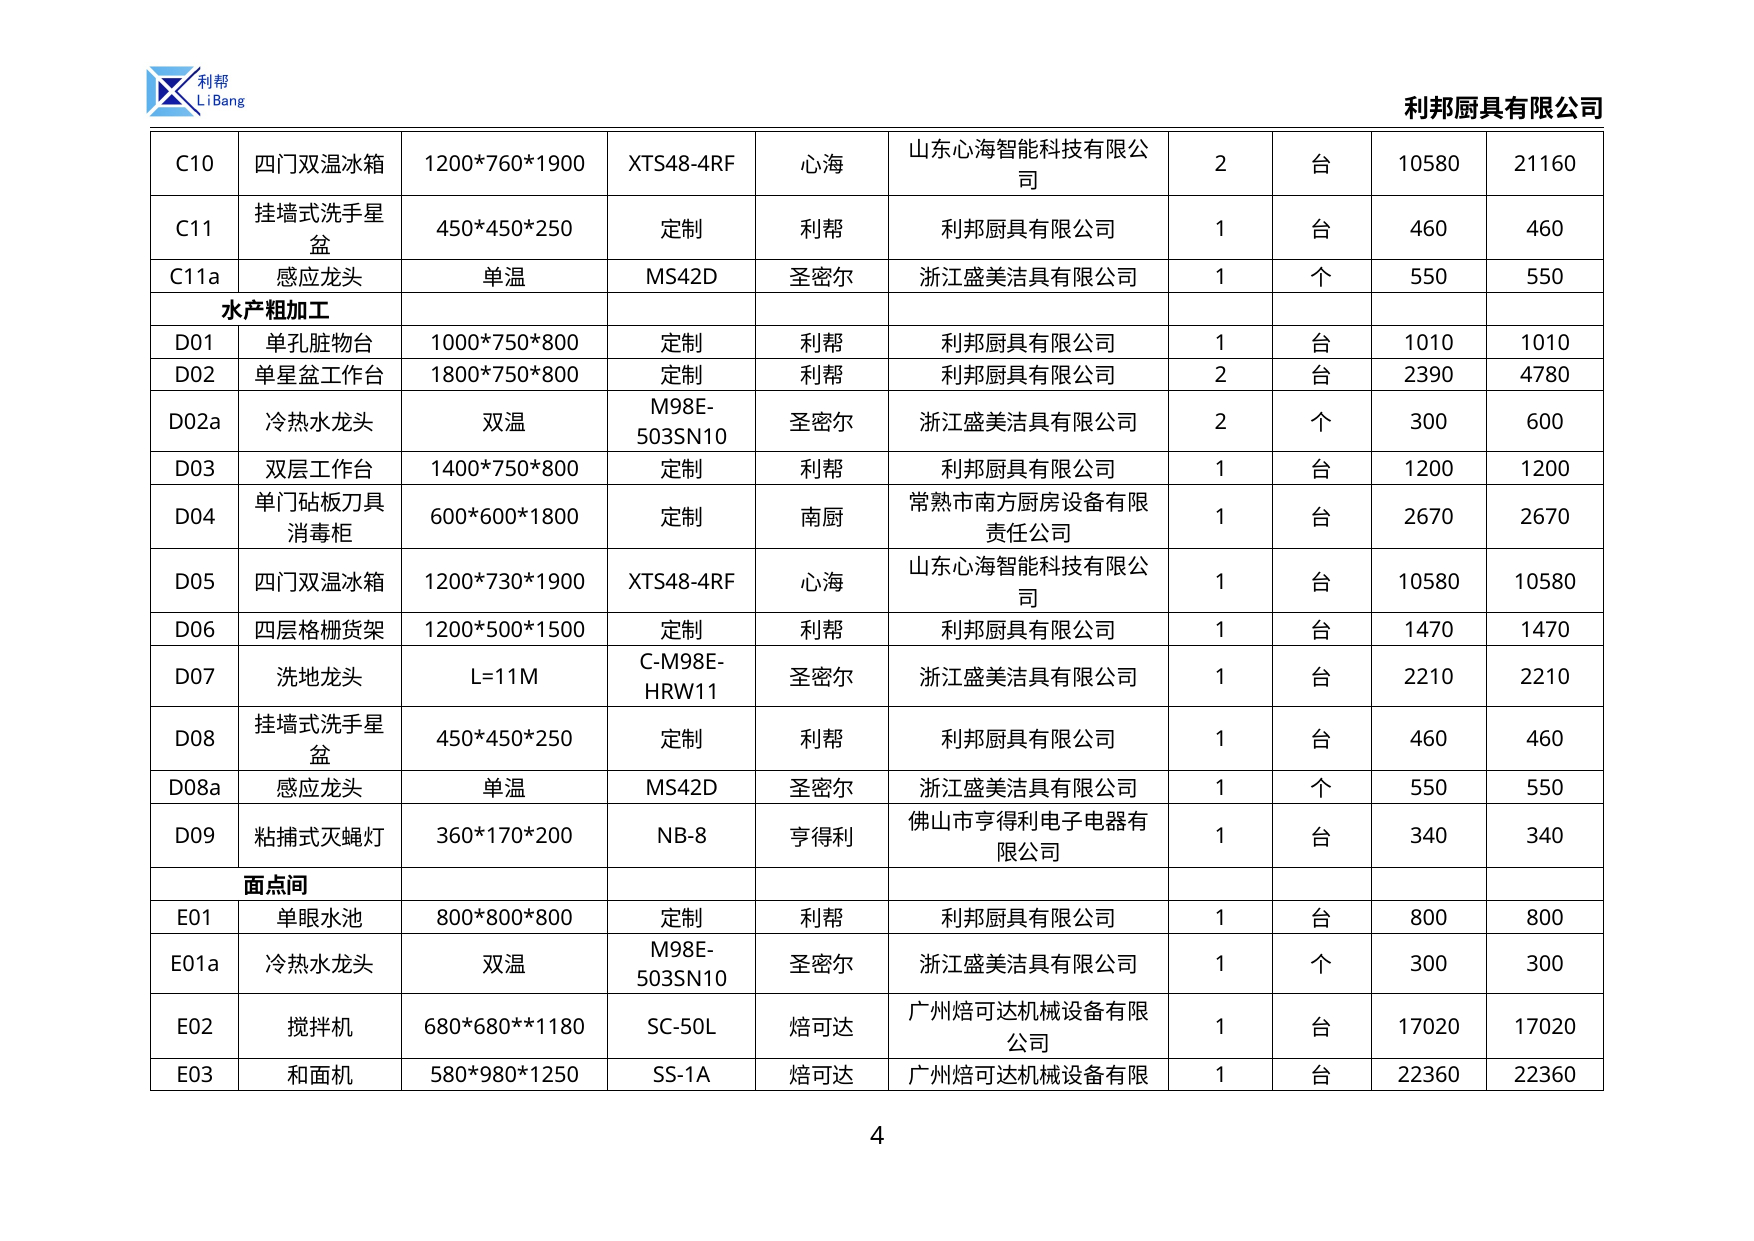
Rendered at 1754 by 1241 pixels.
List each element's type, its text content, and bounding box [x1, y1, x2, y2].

table_cell 挂墙式洗手星盆 [239, 196, 401, 259]
table_cell [1372, 868, 1486, 900]
table_cell 300 [1372, 934, 1486, 993]
table_cell 利帮 [756, 196, 888, 259]
table_cell [1372, 293, 1486, 325]
table_cell 10580 [1372, 549, 1486, 612]
table_cell 1200*760*1900 [402, 132, 607, 195]
table_cell 460 [1487, 196, 1603, 259]
table_cell 焙可达 [756, 1059, 888, 1090]
table_cell 台 [1273, 359, 1371, 390]
table_cell 1 [1169, 934, 1272, 993]
table_cell 浙江盛美洁具有限公司 [889, 260, 1168, 292]
table_cell 单孔脏物台 [239, 326, 401, 357]
table_cell [889, 868, 1168, 900]
table_cell C11 [151, 196, 238, 259]
table_cell 1200*500*1500 [402, 613, 607, 645]
table_cell SS-1A [608, 1059, 755, 1090]
table_cell E02 [151, 994, 238, 1057]
table_cell 台 [1273, 994, 1371, 1057]
table_cell 2670 [1487, 485, 1603, 548]
table_cell 单星盆工作台 [239, 359, 401, 390]
table_cell 冷热水龙头 [239, 391, 401, 451]
table_cell 1 [1169, 452, 1272, 483]
table_cell 450*450*250 [402, 707, 607, 770]
table_cell 台 [1273, 452, 1371, 483]
table_cell 个 [1273, 260, 1371, 292]
table_cell 双温 [402, 934, 607, 993]
table_cell 台 [1273, 613, 1371, 645]
table_cell 1200 [1487, 452, 1603, 483]
table_cell 山东心海智能科技有限公司 [889, 549, 1168, 612]
table_cell M98E-503SN10 [608, 934, 755, 993]
table_cell 360*170*200 [402, 804, 607, 867]
table_cell 1400*750*800 [402, 452, 607, 483]
table_cell 800 [1487, 901, 1603, 932]
table_cell MS42D [608, 260, 755, 292]
table_cell [756, 293, 888, 325]
table_cell D04 [151, 485, 238, 548]
table_cell 台 [1273, 326, 1371, 357]
table_cell 利帮 [756, 452, 888, 483]
table_cell 10580 [1487, 549, 1603, 612]
table_cell 圣密尔 [756, 771, 888, 803]
table_cell 1 [1169, 549, 1272, 612]
table_cell 17020 [1372, 994, 1486, 1057]
table_cell 10580 [1372, 132, 1486, 195]
table_cell XTS48-4RF [608, 549, 755, 612]
table_cell 广州焙可达机械设备有限公司 [889, 1059, 1168, 1090]
table_cell D05 [151, 549, 238, 612]
table_cell NB-8 [608, 804, 755, 867]
table_cell 600 [1487, 391, 1603, 451]
table_cell 个 [1273, 771, 1371, 803]
table_cell 搅拌机 [239, 994, 401, 1057]
table_cell 四门双温冰箱 [239, 132, 401, 195]
table_cell 2390 [1372, 359, 1486, 390]
table_cell 580*980*1250 [402, 1059, 607, 1090]
table_cell 定制 [608, 452, 755, 483]
table_cell 双层工作台 [239, 452, 401, 483]
table_cell 单温 [402, 771, 607, 803]
table_cell D08a [151, 771, 238, 803]
table_cell 浙江盛美洁具有限公司 [889, 646, 1168, 706]
table_cell 2670 [1372, 485, 1486, 548]
table_cell 1 [1169, 326, 1272, 357]
table_cell 四门双温冰箱 [239, 549, 401, 612]
table_cell 挂墙式洗手星盆 [239, 707, 401, 770]
table_cell 台 [1273, 1059, 1371, 1090]
table_cell 450*450*250 [402, 196, 607, 259]
picture [142, 62, 248, 120]
table_cell 单温 [402, 260, 607, 292]
table_cell M98E-503SN10 [608, 391, 755, 451]
table_cell 双温 [402, 391, 607, 451]
table_cell [756, 868, 888, 900]
table_cell [402, 868, 607, 900]
table_cell 圣密尔 [756, 646, 888, 706]
table_cell 1470 [1372, 613, 1486, 645]
table_cell 利邦厨具有限公司 [889, 707, 1168, 770]
table_cell 定制 [608, 485, 755, 548]
table_cell 600*600*1800 [402, 485, 607, 548]
table_cell E01 [151, 901, 238, 932]
table_cell 1470 [1487, 613, 1603, 645]
table_cell 浙江盛美洁具有限公司 [889, 391, 1168, 451]
table_cell D02a [151, 391, 238, 451]
table_cell XTS48-4RF [608, 132, 755, 195]
table_cell 单眼水池 [239, 901, 401, 932]
table_cell E03 [151, 1059, 238, 1090]
table_cell 台 [1273, 646, 1371, 706]
table_cell 单门砧板刀具消毒柜 [239, 485, 401, 548]
table_cell 1 [1169, 646, 1272, 706]
table_cell 利邦厨具有限公司 [889, 326, 1168, 357]
table_cell D08 [151, 707, 238, 770]
table_cell 圣密尔 [756, 260, 888, 292]
table_cell C10 [151, 132, 238, 195]
table_cell 680*680**1180 [402, 994, 607, 1057]
table_cell 亨得利 [756, 804, 888, 867]
table_cell C-M98E-HRW11 [608, 646, 755, 706]
table_cell 广州焙可达机械设备有限公司 [889, 994, 1168, 1057]
table_cell 1010 [1487, 326, 1603, 357]
table_cell 460 [1487, 707, 1603, 770]
table_cell 台 [1273, 549, 1371, 612]
table_cell 利帮 [756, 359, 888, 390]
table_cell D02 [151, 359, 238, 390]
table_cell 利帮 [756, 901, 888, 932]
table_cell MS42D [608, 771, 755, 803]
table_cell 定制 [608, 196, 755, 259]
table_cell 定制 [608, 707, 755, 770]
table_cell 2210 [1487, 646, 1603, 706]
table_cell 台 [1273, 132, 1371, 195]
table_cell [1273, 293, 1371, 325]
table_cell 利邦厨具有限公司 [889, 613, 1168, 645]
table_cell 台 [1273, 804, 1371, 867]
table_cell D01 [151, 326, 238, 357]
table_cell SC-50L [608, 994, 755, 1057]
table_cell 冷热水龙头 [239, 934, 401, 993]
table_cell 利邦厨具有限公司 [889, 196, 1168, 259]
table_cell 个 [1273, 391, 1371, 451]
table_cell 2 [1169, 132, 1272, 195]
table_cell 台 [1273, 485, 1371, 548]
table_cell 1000*750*800 [402, 326, 607, 357]
table_cell 面点间 [151, 868, 401, 900]
table_cell [1169, 868, 1272, 900]
table_cell 550 [1372, 260, 1486, 292]
table_cell C11a [151, 260, 238, 292]
table_cell E01a [151, 934, 238, 993]
table_cell [889, 293, 1168, 325]
table_cell 利邦厨具有限公司 [889, 359, 1168, 390]
table_cell 1 [1169, 771, 1272, 803]
table_cell 460 [1372, 196, 1486, 259]
table_cell 利帮 [756, 707, 888, 770]
table_cell 800 [1372, 901, 1486, 932]
table_cell 2 [1169, 359, 1272, 390]
table_cell 1010 [1372, 326, 1486, 357]
table_cell 300 [1372, 391, 1486, 451]
table_cell L=11M [402, 646, 607, 706]
table_cell 定制 [608, 613, 755, 645]
table_cell 常熟市南方厨房设备有限责任公司 [889, 485, 1168, 548]
table_cell 洗地龙头 [239, 646, 401, 706]
table_cell 1 [1169, 901, 1272, 932]
table_cell 利邦厨具有限公司 [889, 452, 1168, 483]
table_cell 浙江盛美洁具有限公司 [889, 771, 1168, 803]
table_cell [402, 293, 607, 325]
table_cell 台 [1273, 901, 1371, 932]
table_cell 心海 [756, 132, 888, 195]
table_cell 550 [1372, 771, 1486, 803]
table_cell 山东心海智能科技有限公司 [889, 132, 1168, 195]
table_cell 460 [1372, 707, 1486, 770]
table_cell [608, 293, 755, 325]
table_cell 300 [1487, 934, 1603, 993]
table_cell 浙江盛美洁具有限公司 [889, 934, 1168, 993]
table_cell 800*800*800 [402, 901, 607, 932]
table_cell 定制 [608, 326, 755, 357]
table_cell 定制 [608, 359, 755, 390]
table_cell 南厨 [756, 485, 888, 548]
table_cell [1487, 293, 1603, 325]
table_cell 个 [1273, 934, 1371, 993]
table_cell 和面机 [239, 1059, 401, 1090]
table_cell [1487, 868, 1603, 900]
table_cell 340 [1372, 804, 1486, 867]
table_cell 1200*730*1900 [402, 549, 607, 612]
table_cell 心海 [756, 549, 888, 612]
table_cell [1273, 868, 1371, 900]
table_cell 17020 [1487, 994, 1603, 1057]
table_cell 焙可达 [756, 994, 888, 1057]
table_cell 利邦厨具有限公司 [889, 901, 1168, 932]
table_cell 1 [1169, 994, 1272, 1057]
table_cell 2210 [1372, 646, 1486, 706]
table_cell 圣密尔 [756, 391, 888, 451]
table_cell 1 [1169, 613, 1272, 645]
table_cell 粘捕式灭蝇灯 [239, 804, 401, 867]
table_cell 4780 [1487, 359, 1603, 390]
table_cell D07 [151, 646, 238, 706]
table_cell 22360 [1372, 1059, 1486, 1090]
table_cell 550 [1487, 260, 1603, 292]
table_cell D09 [151, 804, 238, 867]
table_cell [1169, 293, 1272, 325]
table_cell 1 [1169, 1059, 1272, 1090]
table_cell 佛山市亨得利电子电器有限公司 [889, 804, 1168, 867]
table_cell 340 [1487, 804, 1603, 867]
table_cell 22360 [1487, 1059, 1603, 1090]
table_cell 1 [1169, 196, 1272, 259]
table_cell 水产粗加工 [151, 293, 401, 325]
table_cell 1 [1169, 485, 1272, 548]
table_cell 21160 [1487, 132, 1603, 195]
table_cell 利帮 [756, 613, 888, 645]
table_cell 感应龙头 [239, 771, 401, 803]
table_cell 四层格栅货架 [239, 613, 401, 645]
table_cell 台 [1273, 707, 1371, 770]
table_cell 1 [1169, 260, 1272, 292]
table_cell 1200 [1372, 452, 1486, 483]
table_cell 550 [1487, 771, 1603, 803]
table_cell D03 [151, 452, 238, 483]
table_cell 感应龙头 [239, 260, 401, 292]
table_cell 2 [1169, 391, 1272, 451]
table_cell 1 [1169, 707, 1272, 770]
table_cell D06 [151, 613, 238, 645]
table_cell 定制 [608, 901, 755, 932]
table_cell 1800*750*800 [402, 359, 607, 390]
table_cell [608, 868, 755, 900]
table_cell 圣密尔 [756, 934, 888, 993]
table_cell 利帮 [756, 326, 888, 357]
table_cell 台 [1273, 196, 1371, 259]
table_cell 1 [1169, 804, 1272, 867]
